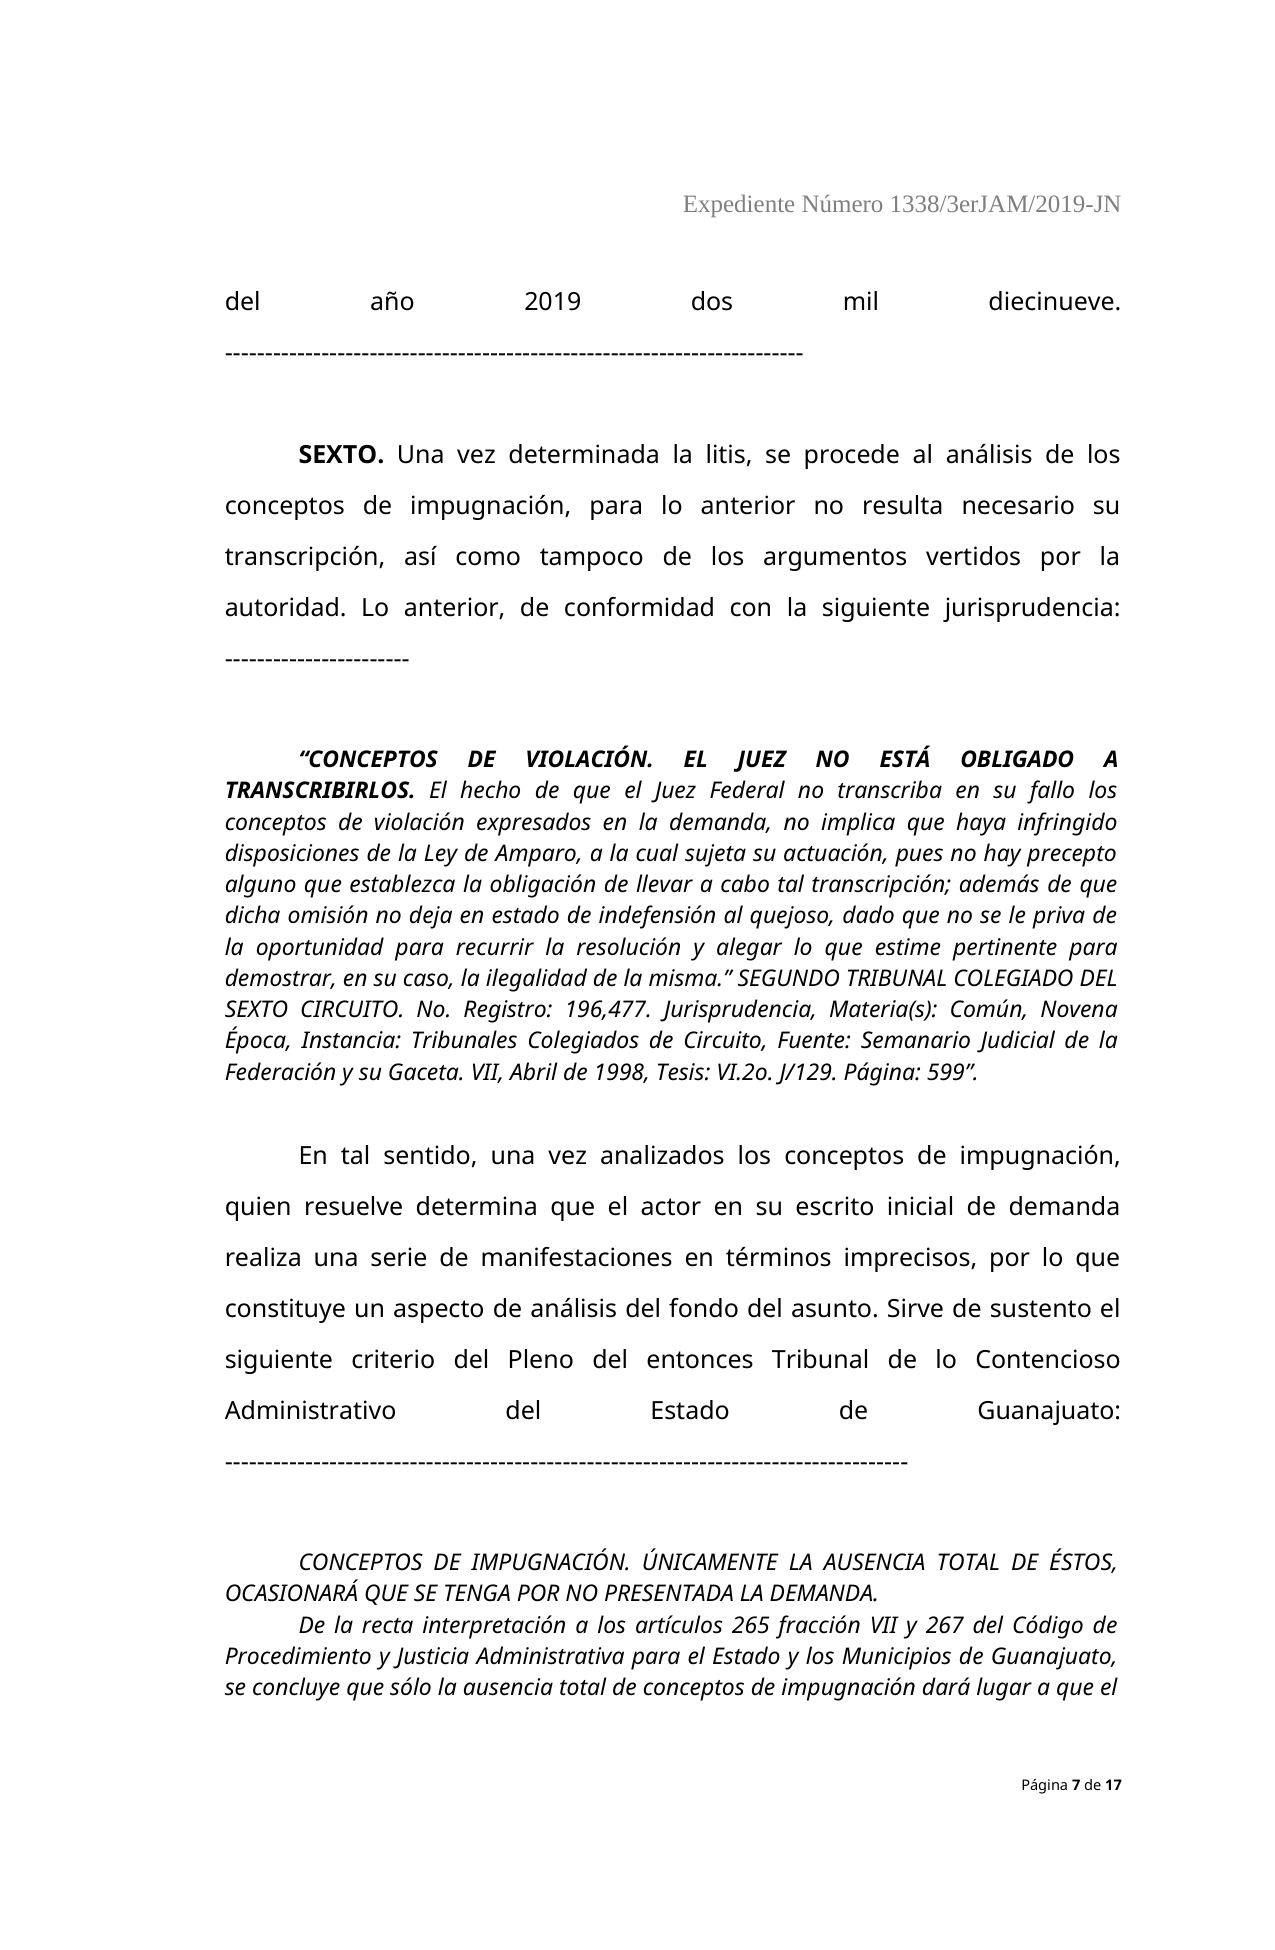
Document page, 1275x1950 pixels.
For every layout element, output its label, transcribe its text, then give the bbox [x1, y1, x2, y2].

text SEXTO. Una vez determinada la litis, se procede al análisis de los conceptos de impugnación, para lo anterior no resulta necesario su transcripción, así como tampoco de los argumentos vertidos por la autoridad. Lo anterior, de conformidad con la siguiente jurisprudencia: ----------------------- [224, 437, 1121, 675]
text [224, 1608, 1121, 1702]
text CONCEPTOS DE IMPUGNACIÓN. ÚNICAMENTE LA AUSENCIA TOTAL DE ÉSTOS, OCASIONARÁ QUE SE TENGA POR NO PRESENTADA LA DEMANDA. [224, 1546, 1121, 1608]
text En tal sentido, una vez analizados los conceptos de impugnación, quien resuelve determina que el actor en su escrito inicial de demanda realiza una serie de manifestaciones en términos imprecisos, por lo que constituye un aspecto de análisis del fondo del asunto. Sirve de sustento el siguiente criterio del Pleno del entonces Tribunal de lo Contencioso Administrativo del Estado de Guanajuato: ------------------------------------------------------------------------------------- [224, 1138, 1121, 1478]
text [224, 283, 1121, 369]
text “CONCEPTOS DE VIOLACIÓN. EL JUEZ NO ESTÁ OBLIGADO A TRANSCRIBIRLOS. El hecho de que el Juez Federal no transcriba en su fallo los conceptos de violación expresados en la demanda, no implica que haya infringido disposiciones de la Ley de Amparo, a la cual sujeta su actuación, pues no hay precepto alguno que establezca la obligación de llevar a cabo tal transcripción; además de que dicha omisión no deja en estado de indefensión al quejoso, dado que no se le priva de la oportunidad para recurrir la resolución y alegar lo que estime pertinente para demostrar, en su caso, la ilegalidad de la misma.” SEGUNDO TRIBUNAL COLEGIADO DEL SEXTO CIRCUITO. No. Registro: 196,477. Jurisprudencia, Materia(s): Común, Novena Época, Instancia: Tribunales Colegiados de Circuito, Fuente: Semanario Judicial de la Federación y su Gaceta. VII, Abril de 1998, Tesis: VI.2o. J/129. Página: 599”. [224, 743, 1121, 1087]
